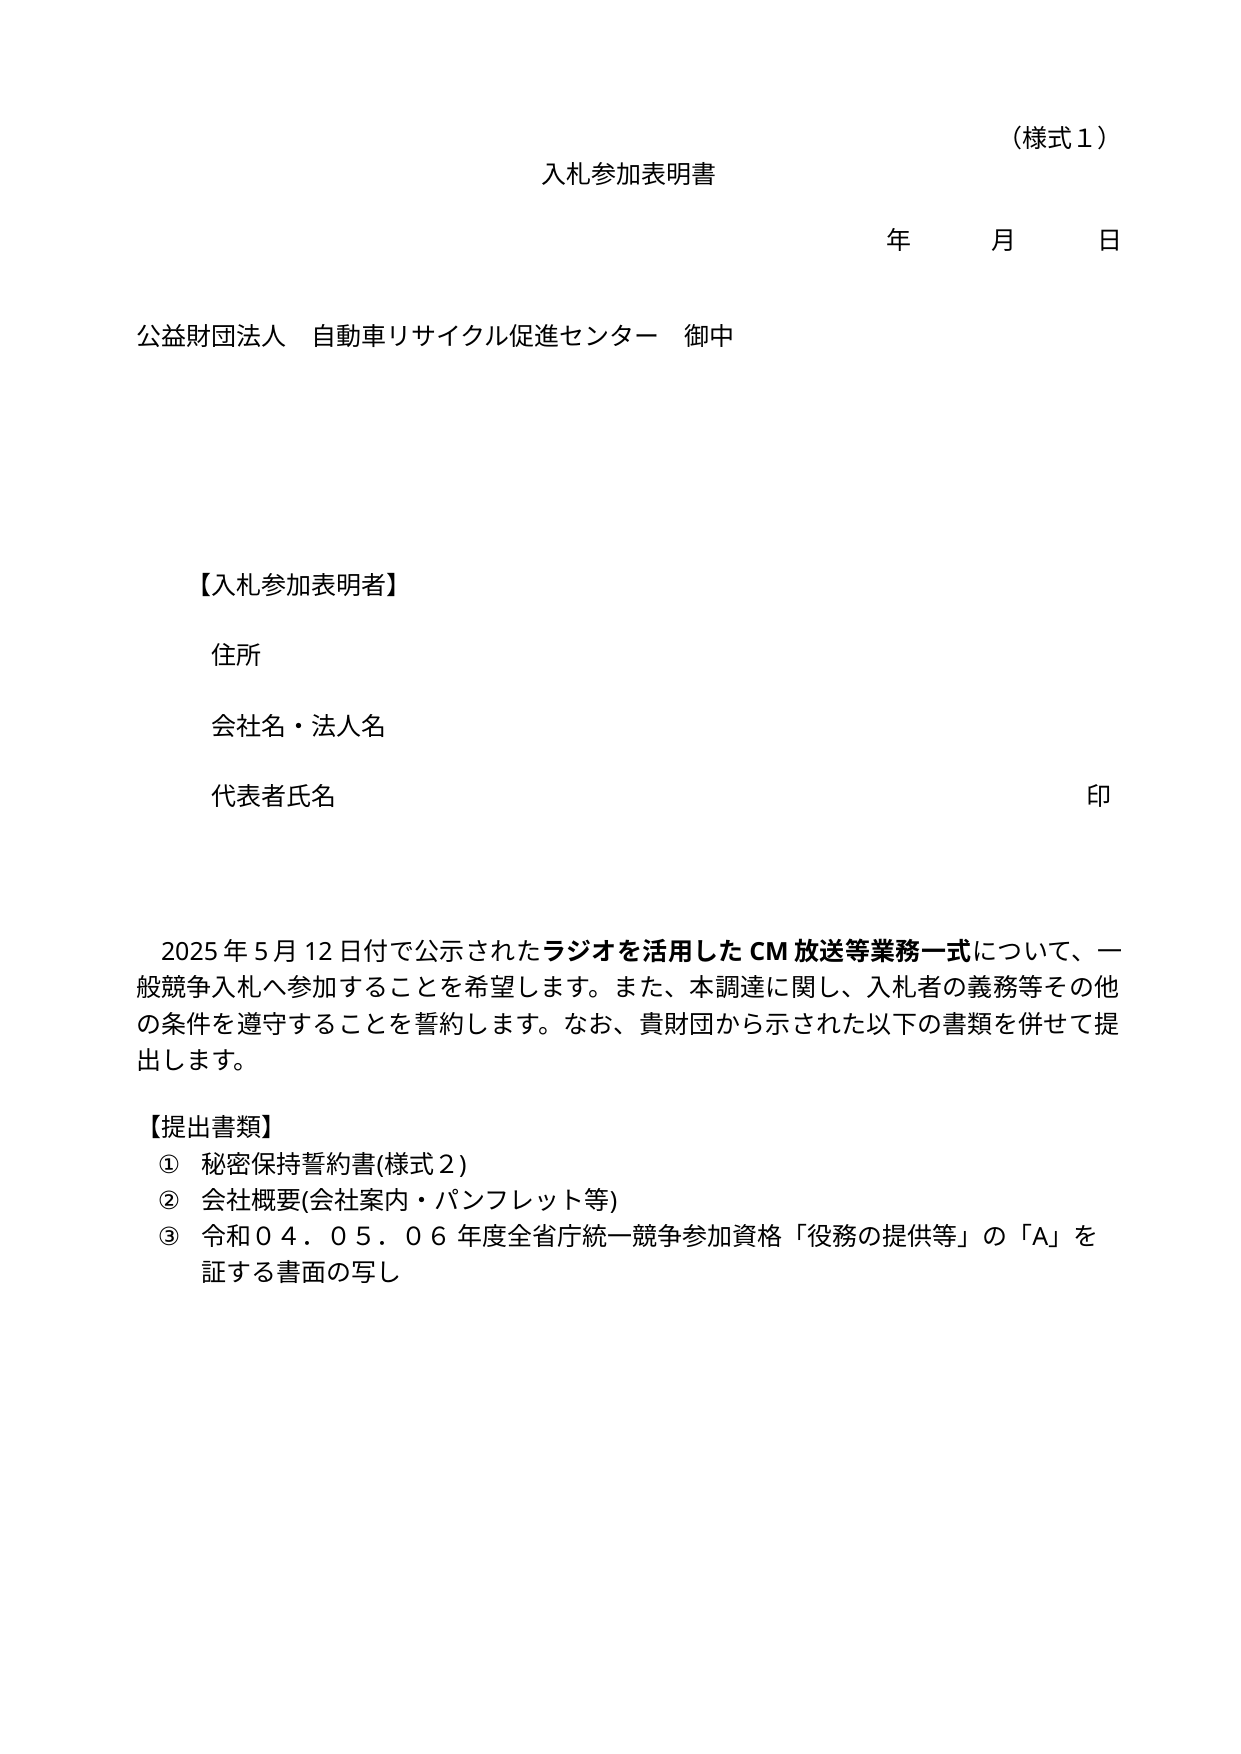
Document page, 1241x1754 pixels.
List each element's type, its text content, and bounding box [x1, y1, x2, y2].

text 入札参加表明書 [136, 154, 1122, 191]
list 令和０４．０５．０６ 年度全省庁統一競争参加資格「役務の提供等」の「A」を証する書面の写し [158, 1217, 1122, 1289]
text 2025年5月12日付で公示されたラジオを活用したCM放送等業務一式について、一般競争入札へ参加することを希望します。また、本調達に関し、入札者の義務等その他の条件を遵守することを誓約します。なお、貴財団から示された以下の書類を併せて提出します。 [136, 932, 1122, 1077]
text 会社名・法人名 [136, 706, 1122, 742]
text 年 月 日 [136, 220, 1122, 257]
list 秘密保持誓約書(様式２) [158, 1144, 1122, 1180]
text 【入札参加表明者】 [136, 565, 1122, 602]
text 公益財団法人 自動車リサイクル促進センター 御中 [136, 316, 1122, 352]
text （様式１） [136, 118, 1122, 154]
text 代表者氏名 印 [136, 776, 1122, 812]
list 会社概要(会社案内・パンフレット等) [158, 1180, 1122, 1217]
text 住所 [136, 636, 1122, 672]
text 【提出書類】 [136, 1108, 1122, 1144]
